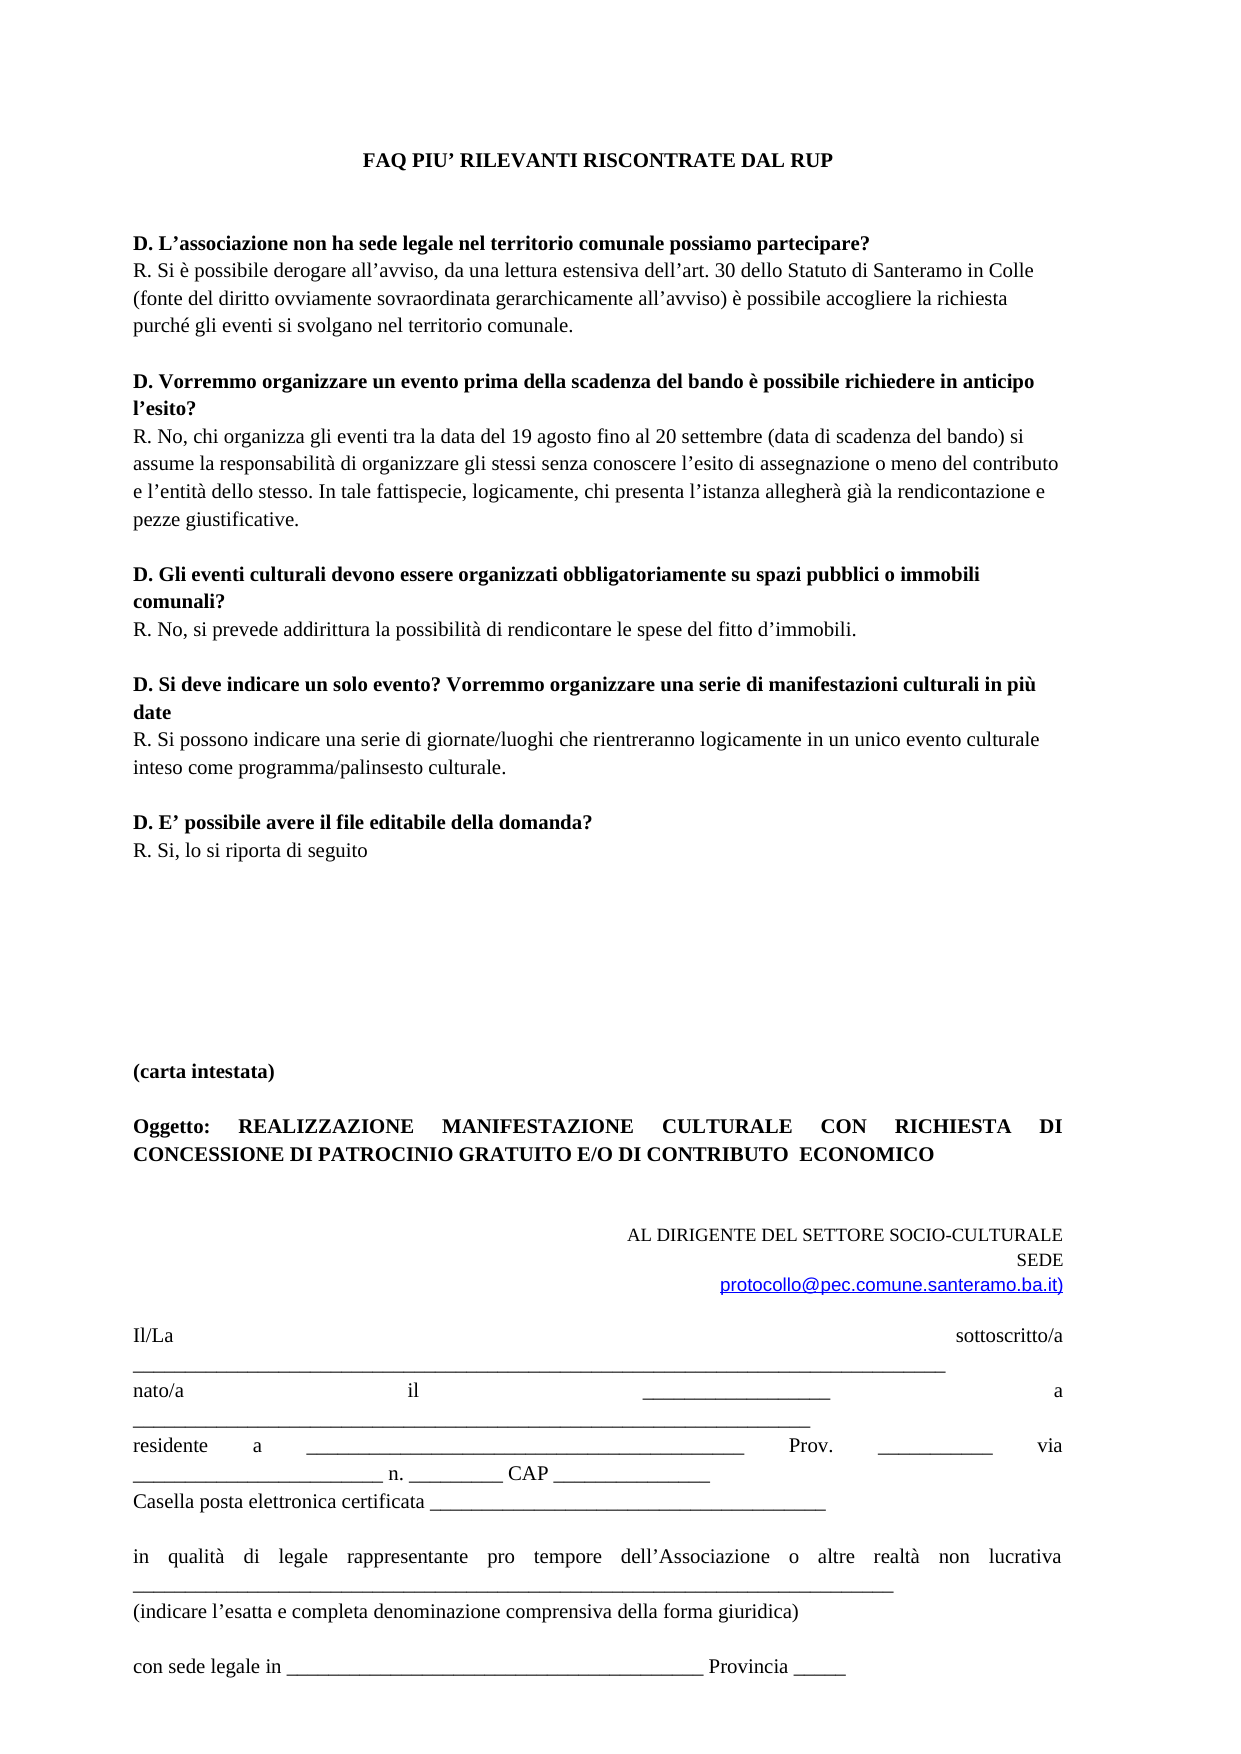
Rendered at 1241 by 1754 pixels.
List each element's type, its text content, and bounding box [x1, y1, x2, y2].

text D. Gli eventi culturali devono essere organizzati obbligatoriamente su spazi pubblici o immobili comunali? [133, 562, 1063, 613]
text R. Si, lo si riporta di seguito [133, 838, 1063, 862]
text R. Si è possibile derogare all’avviso, da una lettura estensiva dell’art. 30 dello Statuto di Santeramo in Colle (fonte del diritto ovviamente sovraordinata gerarchicamente all’avviso) è possibile accogliere la richiesta purché gli eventi si svolgano nel territorio comunale. [133, 258, 1063, 337]
text nato/a il __________________ a _________________________________________________________________ [133, 1378, 1063, 1430]
text (indicare l’esatta e completa denominazione comprensiva della forma giuridica) [133, 1599, 1063, 1623]
text protocollo@pec.comune.santeramo.ba.it) [133, 1273, 1063, 1295]
text (carta intestata) [133, 1059, 1063, 1083]
text D. E’ possibile avere il file editabile della domanda? [133, 810, 1063, 834]
text SEDE [133, 1248, 1063, 1270]
text con sede legale in ________________________________________ Provincia _____ [133, 1654, 1063, 1678]
text R. No, si prevede addirittura la possibilità di rendicontare le spese del fitto d’immobili. [133, 617, 1063, 641]
text FAQ PIU’ RILEVANTI RISCONTRATE DAL RUP [133, 148, 1063, 172]
text D. Vorremmo organizzare un evento prima della scadenza del bando è possibile richiedere in anticipo l’esito? [133, 368, 1063, 420]
text Oggetto: REALIZZAZIONE MANIFESTAZIONE CULTURALE CON RICHIESTA DI CONCESSIONE DI PATROCINIO GRATUITO E/O DI CONTRIBUTO ECONOMICO [133, 1114, 1063, 1166]
text residente a __________________________________________ Prov. ___________ via ________________________ n. _________ CAP _______________ [133, 1433, 1063, 1485]
text R. No, chi organizza gli eventi tra la data del 19 agosto fino al 20 settembre (data di scadenza del bando) si assume la responsabilità di organizzare gli stessi senza conoscere l’esito di assegnazione o meno del contributo e l’entità dello stesso. In tale fattispecie, logicamente, chi presenta l’istanza allegherà già la rendicontazione e pezze giustificative. [133, 424, 1063, 531]
text Il/La sottoscritto/a ______________________________________________________________________________ [133, 1323, 1063, 1374]
text D. Si deve indicare un solo evento? Vorremmo organizzare una serie di manifestazioni culturali in più date [133, 672, 1063, 724]
text AL DIRIGENTE DEL SETTORE SOCIO-CULTURALE [133, 1224, 1063, 1245]
text Casella posta elettronica certificata ______________________________________ [133, 1488, 1063, 1513]
text D. L’associazione non ha sede legale nel territorio comunale possiamo partecipare? [133, 231, 1063, 254]
text in qualità di legale rappresentante pro tempore dell’Associazione o altre realtà non lucrativa _________________________________________________________________________ [133, 1544, 1063, 1595]
text R. Si possono indicare una serie di giornate/luoghi che rientreranno logicamente in un unico evento culturale inteso come programma/palinsesto culturale. [133, 727, 1063, 779]
